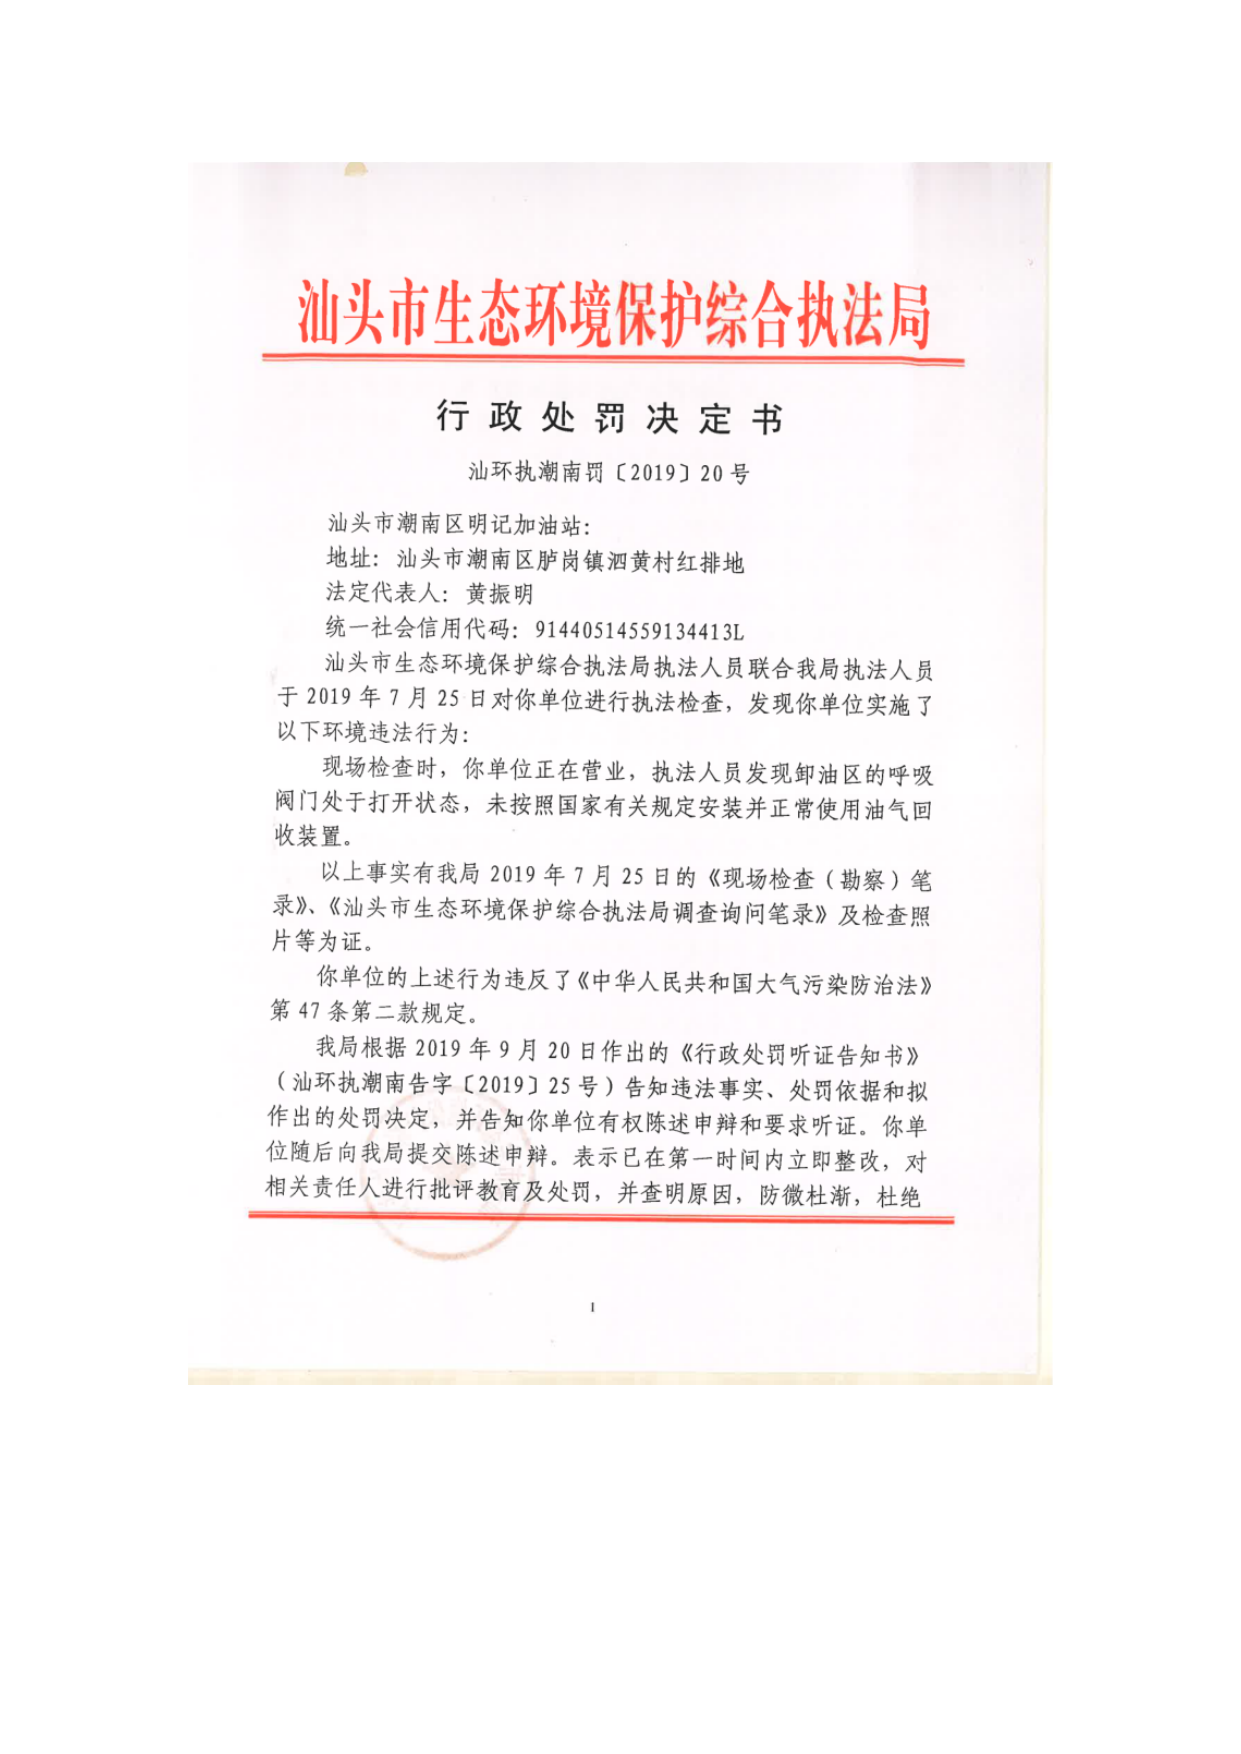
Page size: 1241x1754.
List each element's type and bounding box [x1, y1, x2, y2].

picture [187, 162, 1053, 1385]
